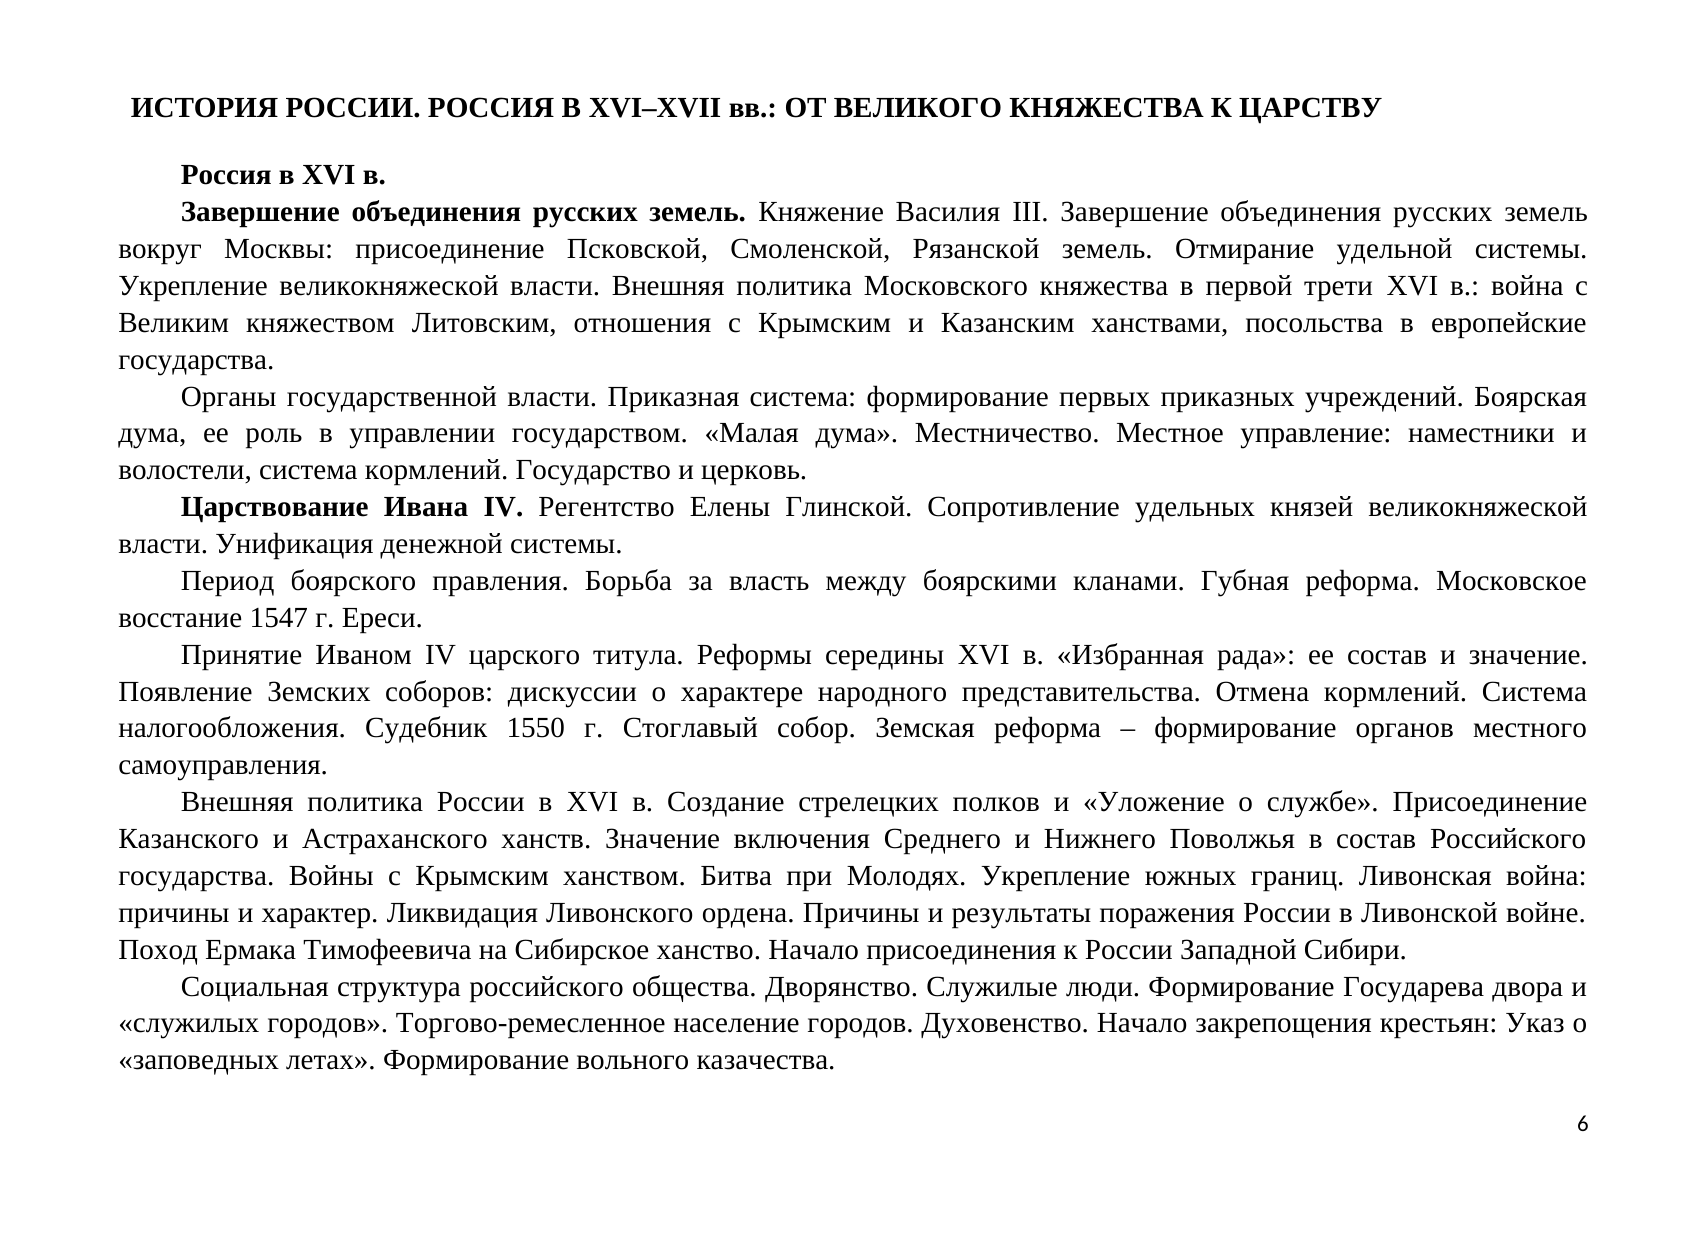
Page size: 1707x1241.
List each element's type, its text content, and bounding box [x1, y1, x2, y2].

text Период боярского правления. Борьба за власть между боярскими кланами. Губная реформа. Московское восстание 1547 г. Ереси. [118, 563, 1588, 633]
text Царствование Ивана IV. Регентство Елены Глинской. Сопротивление удельных князей великокняжеской власти. Унификация денежной системы. [118, 489, 1588, 560]
text Социальная структура российского общества. Дворянство. Служилые люди. Формирование Государева двора и «служилых городов». Торгово-ремесленное население городов. Духовенство. Начало закрепощения крестьян: Указ о «заповедных летах». Формирование вольного казачества. [118, 969, 1588, 1076]
text ИСТОРИЯ РОССИИ. РОССИЯ В XVI–XVII вв.: ОТ ВЕЛИКОГО КНЯЖЕСТВА К ЦАРСТВУ [131, 90, 1588, 123]
text Внешняя политика России в XVI в. Создание стрелецких полков и «Уложение о службе». Присоединение Казанского и Астраханского ханств. Значение включения Среднего и Нижнего Поволжья в состав Российского государства. Войны с Крымским ханством. Битва при Молодях. Укрепление южных границ. Ливонская война: причины и характер. Ликвидация Ливонского ордена. Причины и результаты поражения России в Ливонской войне. Поход Ермака Тимофеевича на Сибирское ханство. Начало присоединения к России Западной Сибири. [118, 784, 1588, 965]
text Принятие Иваном IV царского титула. Реформы середины XVI в. «Избранная рада»: ее состав и значение. Появление Земских соборов: дискуссии о характере народного представительства. Отмена кормлений. Система налогообложения. Судебник 1550 г. Стоглавый собор. Земская реформа – формирование органов местного самоуправления. [118, 637, 1588, 781]
text Россия в XVI в. [118, 157, 1588, 191]
text Органы государственной власти. Приказная система: формирование первых приказных учреждений. Боярская дума, ее роль в управлении государством. «Малая дума». Местничество. Местное управление: наместники и волостели, система кормлений. Государство и церковь. [118, 379, 1588, 486]
text Завершение объединения русских земель. Княжение Василия III. Завершение объединения русских земель вокруг Москвы: присоединение Псковской, Смоленской, Рязанской земель. Отмирание удельной системы. Укрепление великокняжеской власти. Внешняя политика Московского княжества в первой трети XVI в.: война с Великим княжеством Литовским, отношения с Крымским и Казанским ханствами, посольства в европейские государства. [118, 194, 1588, 375]
